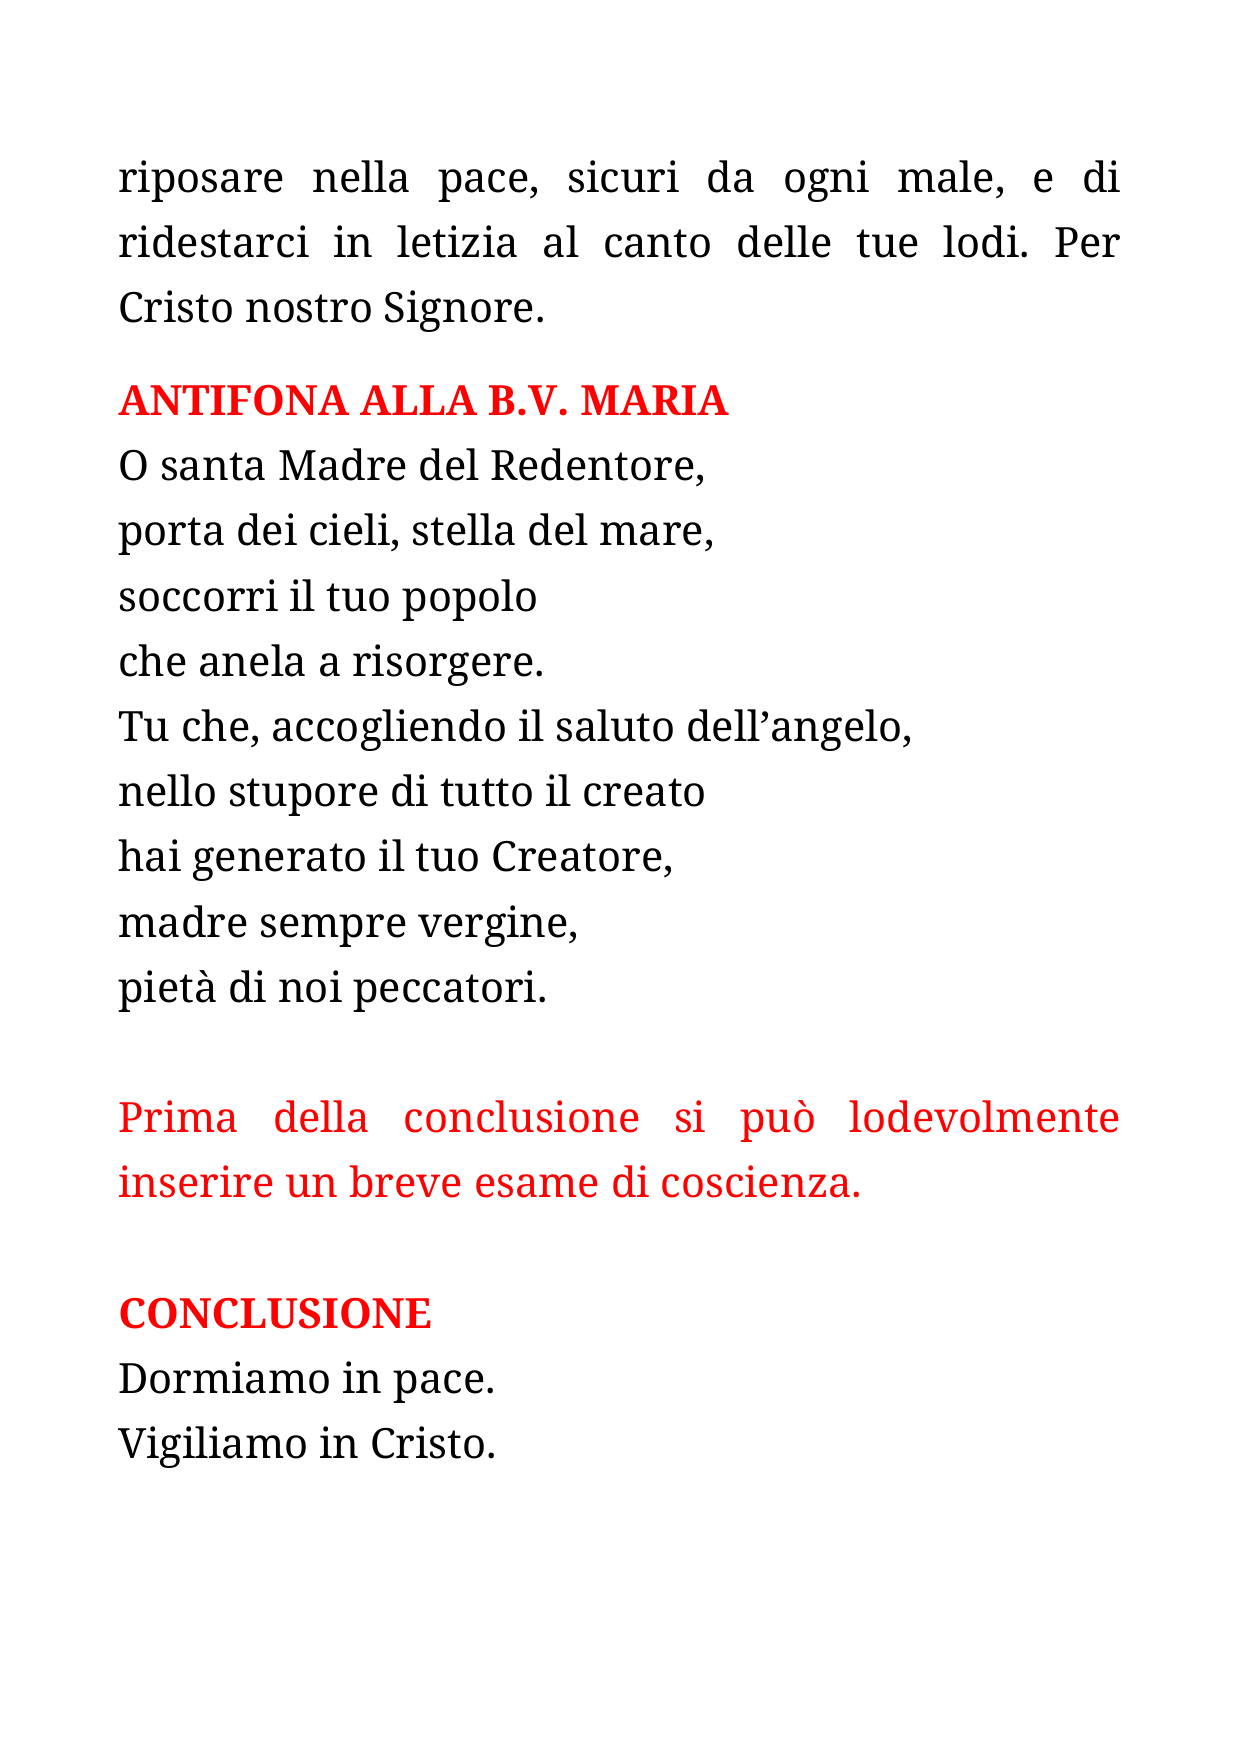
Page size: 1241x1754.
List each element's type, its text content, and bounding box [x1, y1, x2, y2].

text porta dei cieli, stella del mare, [118, 501, 1122, 558]
text hai generato il tuo Creatore, [118, 827, 1122, 884]
text nello stupore di tutto il creato [118, 762, 1122, 819]
text Tu che, accogliendo il saluto dell’angelo, [118, 697, 1122, 753]
text Dormiamo in pace. [118, 1349, 1122, 1406]
text CONCLUSIONE [118, 1284, 1122, 1340]
text Prima della conclusione si può lodevolmente inserire un breve esame di coscienza. [118, 1088, 1122, 1210]
text pietà di noi peccatori. [118, 958, 1122, 1014]
text ANTIFONA ALLA B.V. MARIA [118, 371, 1122, 427]
text O santa Madre del Redentore, [118, 436, 1122, 493]
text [118, 148, 1122, 335]
text che anela a risorgere. [118, 632, 1122, 688]
text Vigiliamo in Cristo. [118, 1414, 1122, 1471]
text madre sempre vergine, [118, 892, 1122, 949]
text soccorri il tuo popolo [118, 566, 1122, 623]
